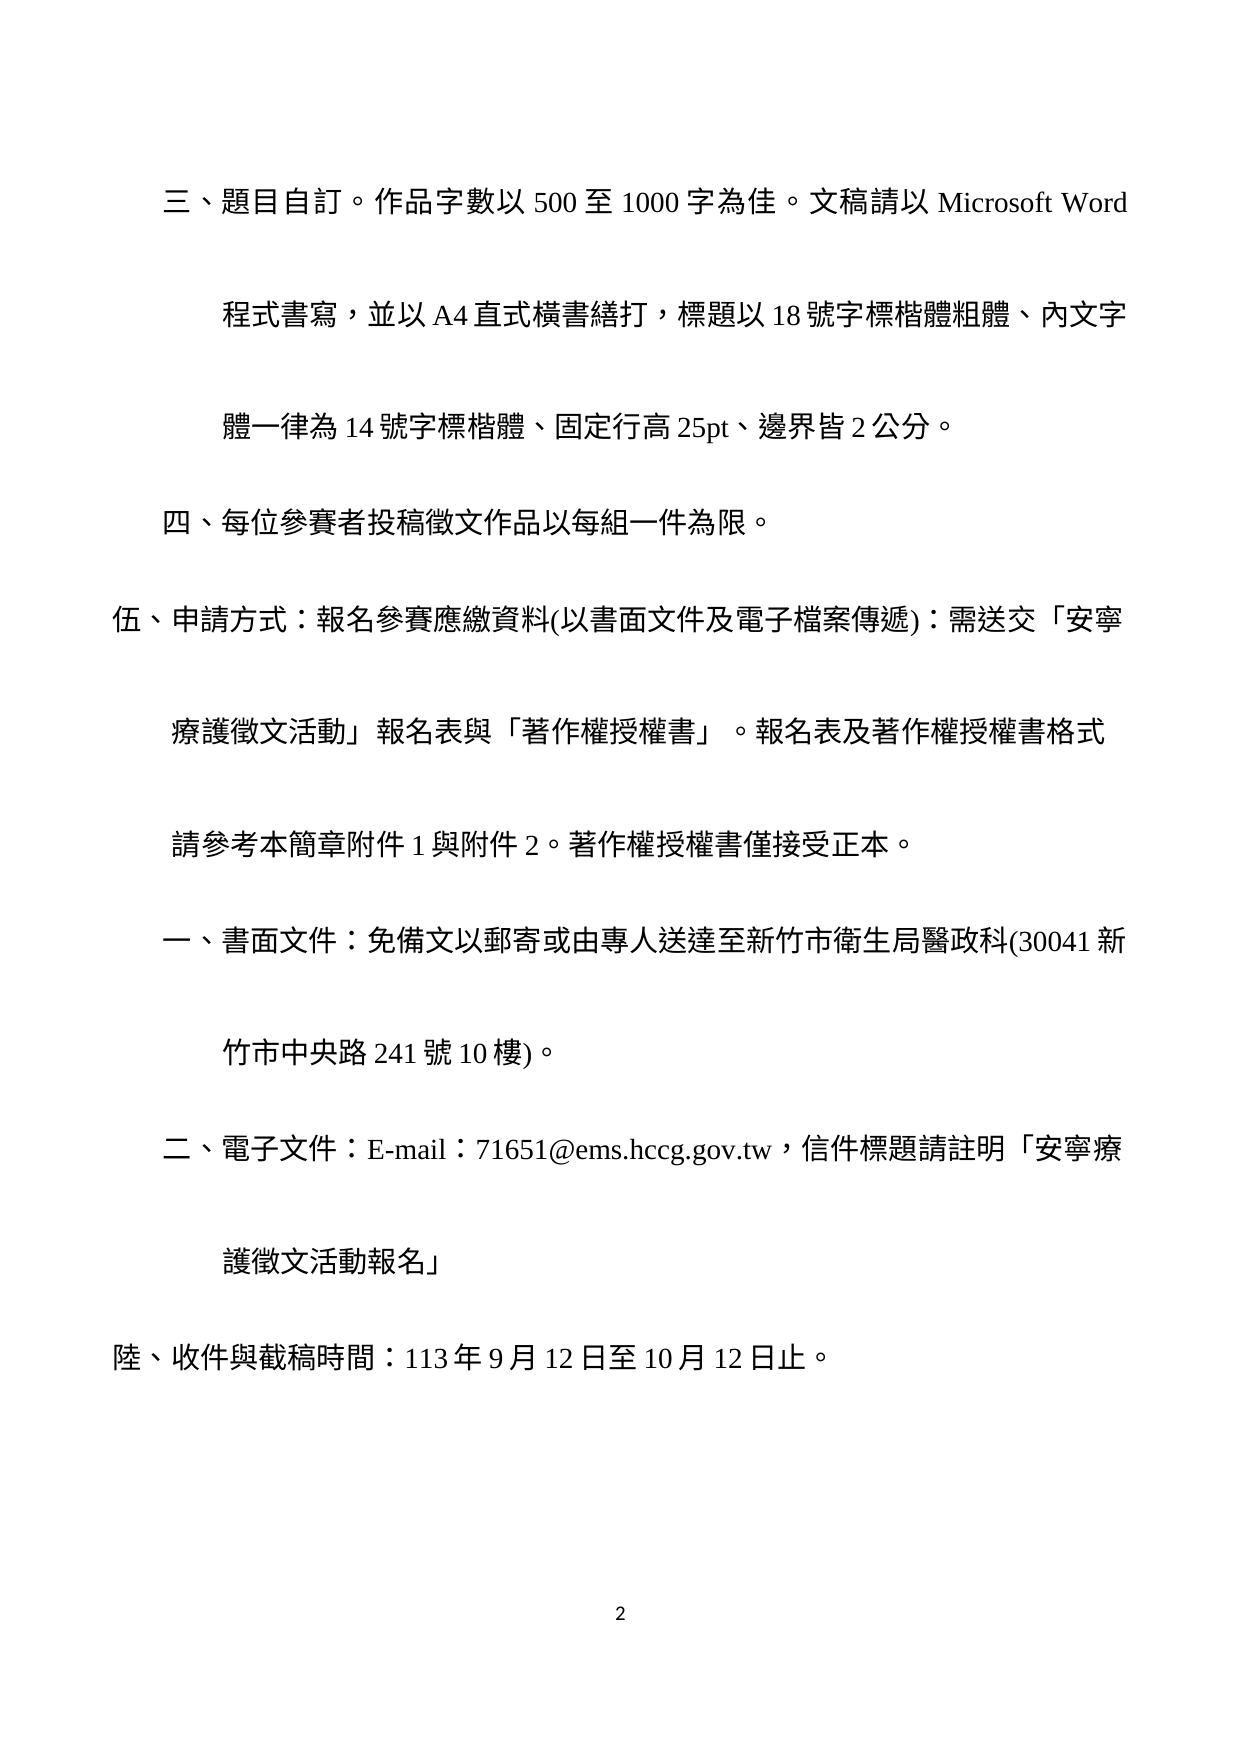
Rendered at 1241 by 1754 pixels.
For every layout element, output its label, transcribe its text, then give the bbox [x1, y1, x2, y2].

list 申請方式：報名參賽應繳資料(以書面文件及電子檔案傳遞)：需送交「安寧療護徵文活動」報名表與「著作權授權書」。報名表及著作權授權書格式請參考本簡章附件1與附件2。著作權授權書僅接受正本。 [112, 580, 1128, 880]
list 書面文件：免備文以郵寄或由專人送達至新竹市衛生局醫政科(30041新竹市中央路241號10樓)。 [163, 901, 1128, 1088]
list 電子文件：E-mail：71651@ems.hccg.gov.tw，信件標題請註明「安寧療護徵文活動報名」 [163, 1109, 1128, 1297]
list 收件與截稿時間：113年9月12日至10月12日止。 [112, 1318, 1128, 1393]
list 每位參賽者投稿徵文作品以每組一件為限。 [163, 483, 1128, 558]
list 題目自訂。作品字數以500至1000字為佳。文稿請以Microsoft Word 程式書寫，並以A4直式橫書繕打，標題以18號字標楷體粗體、內文字體一律為14號字標楷體、固定行高25pt、邊界皆2公分。 [163, 162, 1128, 462]
